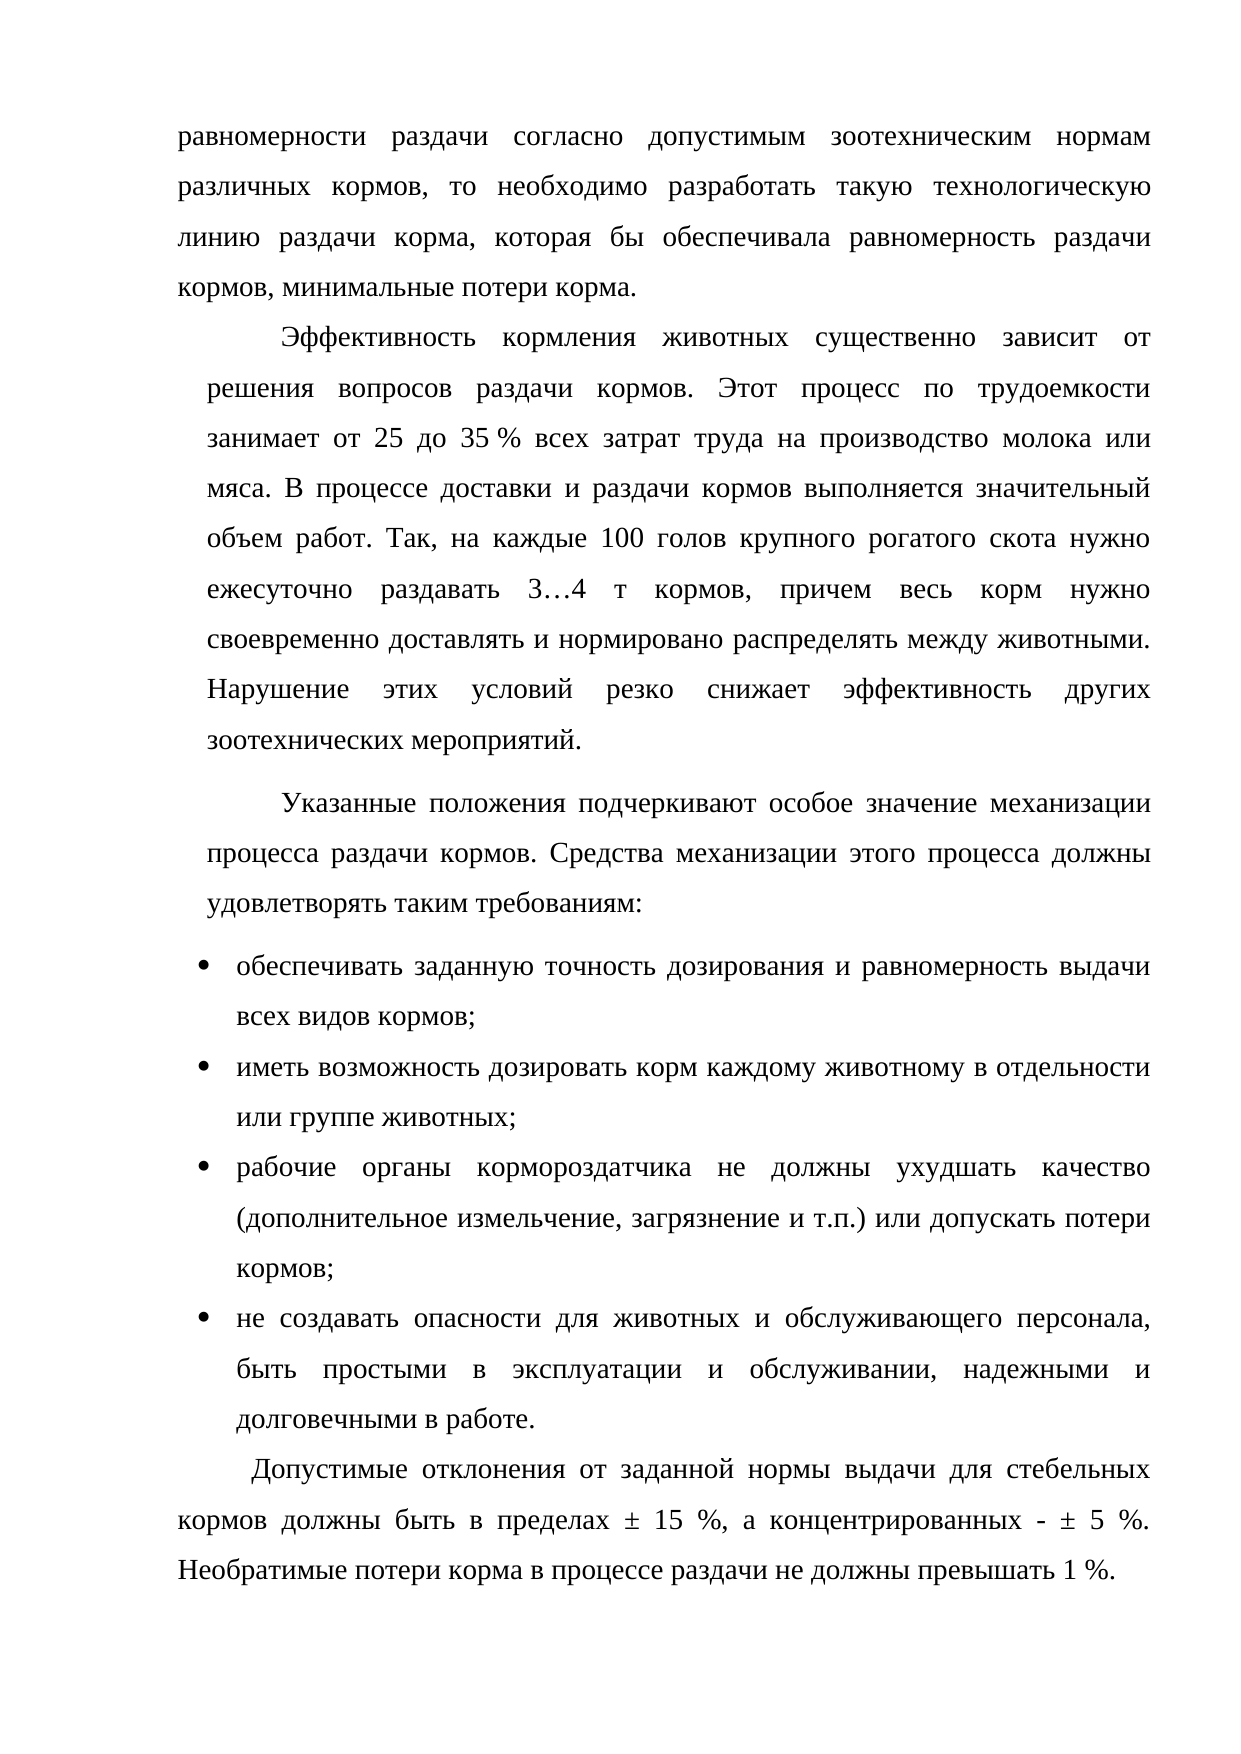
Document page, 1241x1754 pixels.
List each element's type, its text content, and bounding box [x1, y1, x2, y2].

text Эффективность кормления животных существенно зависит от решения вопросов раздачи кормов. Этот процесс по трудоемкости занимает от 25 до 35 % всех затрат труда на производство молока или мяса. В процессе доставки и раздачи кормов выполняется значительный объем работ. Так, на каждые 100 голов крупного рогатого скота нужно ежесуточно раздавать 3…4 т кормов, причем весь корм нужно своевременно доставлять и нормировано распределять между животными. Нарушение этих условий резко снижает эффективность других зоотехнических мероприятий. [207, 319, 1152, 755]
list иметь возможность дозировать корм каждому животному в отдельности или группе животных; [199, 1049, 1152, 1133]
text Указанные положения подчеркивают особое значение механизации процесса раздачи кормов. Средства механизации этого процесса должны удовлетворять таким требованиям: [207, 785, 1152, 919]
list рабочие органы кормороздатчика не должны ухудшать качество (дополнительное измельчение, загрязнение и т.п.) или допускать потери кормов; [199, 1149, 1152, 1284]
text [177, 118, 1152, 303]
text Допустимые отклонения от заданной нормы выдачи для стебельных кормов должны быть в пределах ± 15 %, а концентрированных - ± 5 %. Необратимые потери корма в процессе раздачи не должны превышать 1 %. [177, 1452, 1152, 1586]
list не создавать опасности для животных и обслуживающего персонала, быть простыми в эксплуатации и обслуживании, надежными и долговечными в работе. [199, 1301, 1152, 1435]
list обеспечивать заданную точность дозирования и равномерность выдачи всех видов кормов; [199, 948, 1152, 1032]
